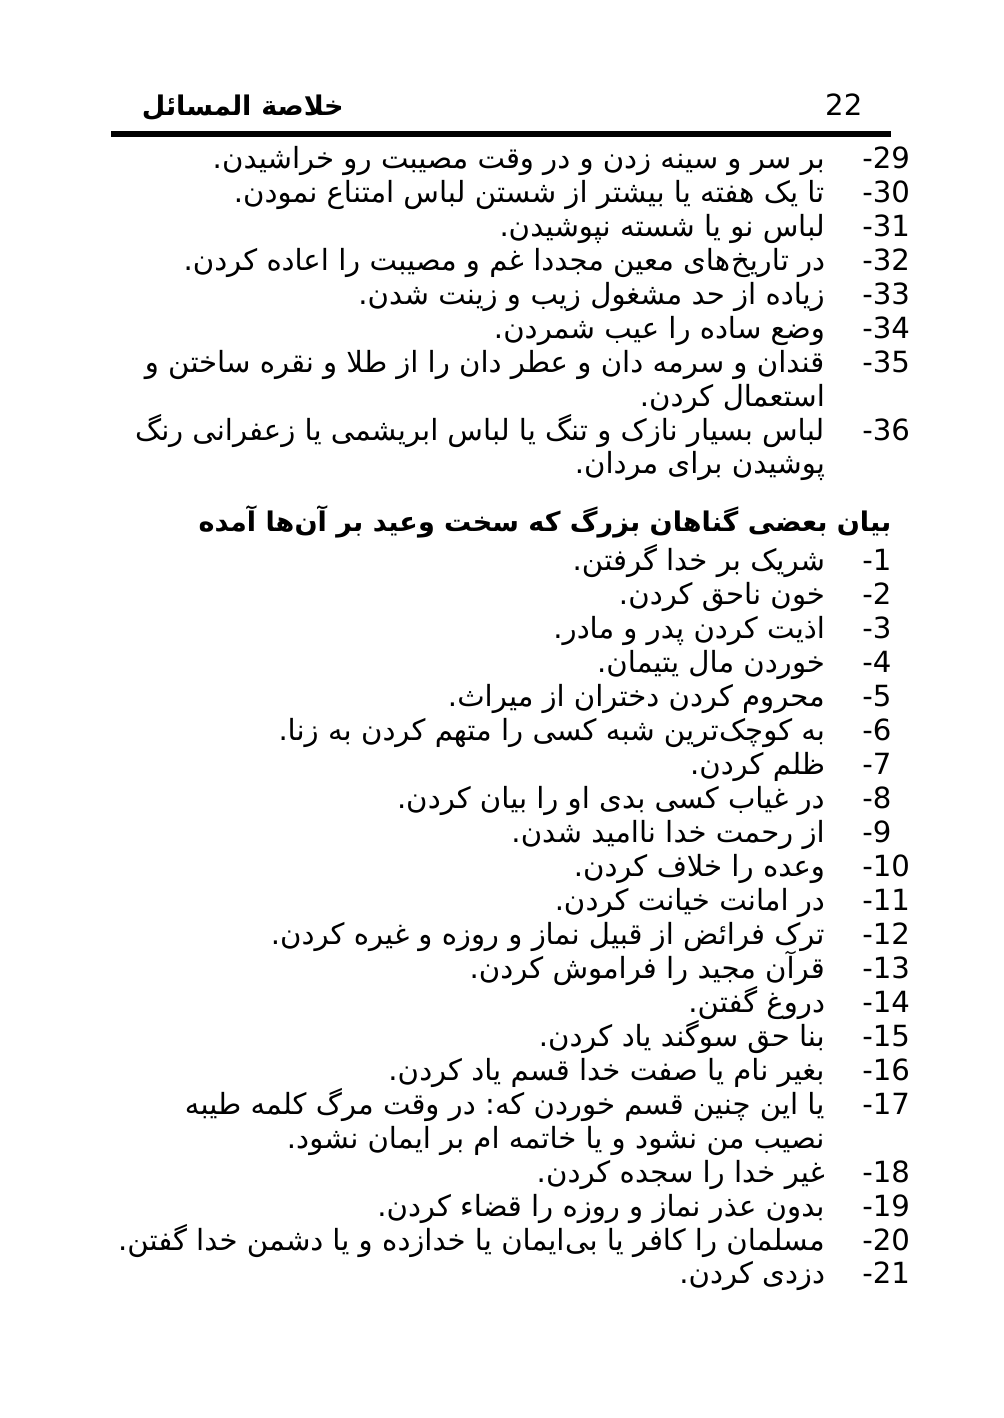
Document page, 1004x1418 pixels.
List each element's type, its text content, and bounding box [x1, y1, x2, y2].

list ظلم کردن. [112, 747, 862, 781]
list در امانت خیانت کردن. [112, 883, 862, 917]
list بغیر نام یا صفت خدا قسم یاد کردن. [112, 1053, 862, 1087]
list قرآن مجید را فراموش کردن. [112, 951, 862, 985]
list زیاده از حد مشغول زیب و زینت شدن. [112, 277, 862, 311]
list تا یک هفته یا بیشتر از شستن لباس امتناع نمودن. [112, 175, 862, 209]
list در تاریخ‌های معین مجددا غم و مصیبت را اعاده کردن. [112, 243, 862, 277]
list خون ناحق کردن. [112, 578, 862, 612]
list بنا حق سوگند یاد کردن. [112, 1019, 862, 1053]
list شریک بر خدا گرفتن. [112, 544, 862, 578]
list مسلمان را کافر یا بی‌ایمان یا خدازده و یا دشمن خدا گفتن. [112, 1223, 862, 1257]
list از رحمت خدا ناامید شدن. [112, 815, 862, 849]
list قندان و سرمه دان و عطر دان را از طلا و نقره ساختن و استعمال کردن. [112, 345, 862, 413]
list ترک فرائض از قبیل نماز و روزه و غیره کردن. [112, 917, 862, 951]
list وضع ساده را عیب شمردن. [112, 311, 862, 345]
list بدون عذر نماز و روزه را قضاء کردن. [112, 1189, 862, 1223]
list لباس بسیار نازک و تنگ یا لباس ابریشمی یا زعفرانی رنگ پوشیدن برای مردان. [112, 413, 862, 481]
list دروغ گفتن. [112, 985, 862, 1019]
list محروم کردن دختران از میراث. [112, 679, 862, 713]
list خوردن مال یتیمان. [112, 646, 862, 679]
list وعده را خلاف کردن. [112, 849, 862, 883]
list اذیت کردن پدر و مادر. [112, 612, 862, 646]
list به کوچک‌ترین شبه کسی را متهم کردن به زنا. [112, 713, 862, 747]
text بیان بعضی گناهان بزرگ که سخت وعید بر آن‌ها آمده [112, 506, 892, 537]
list در غیاب کسی بدی او را بیان کردن. [112, 781, 862, 815]
list بر سر و سینه زدن و در وقت مصیبت رو خراشیدن. [112, 141, 862, 175]
list لباس نو یا شسته نپوشیدن. [112, 209, 862, 243]
list یا این چنین قسم خوردن که: در وقت مرگ کلمه طیبه نصیب من نشود و یا خاتمه ام بر ایمان نشود. [112, 1087, 862, 1155]
list غیر خدا را سجده کردن. [112, 1155, 862, 1189]
list دزدی کردن. [112, 1257, 862, 1291]
